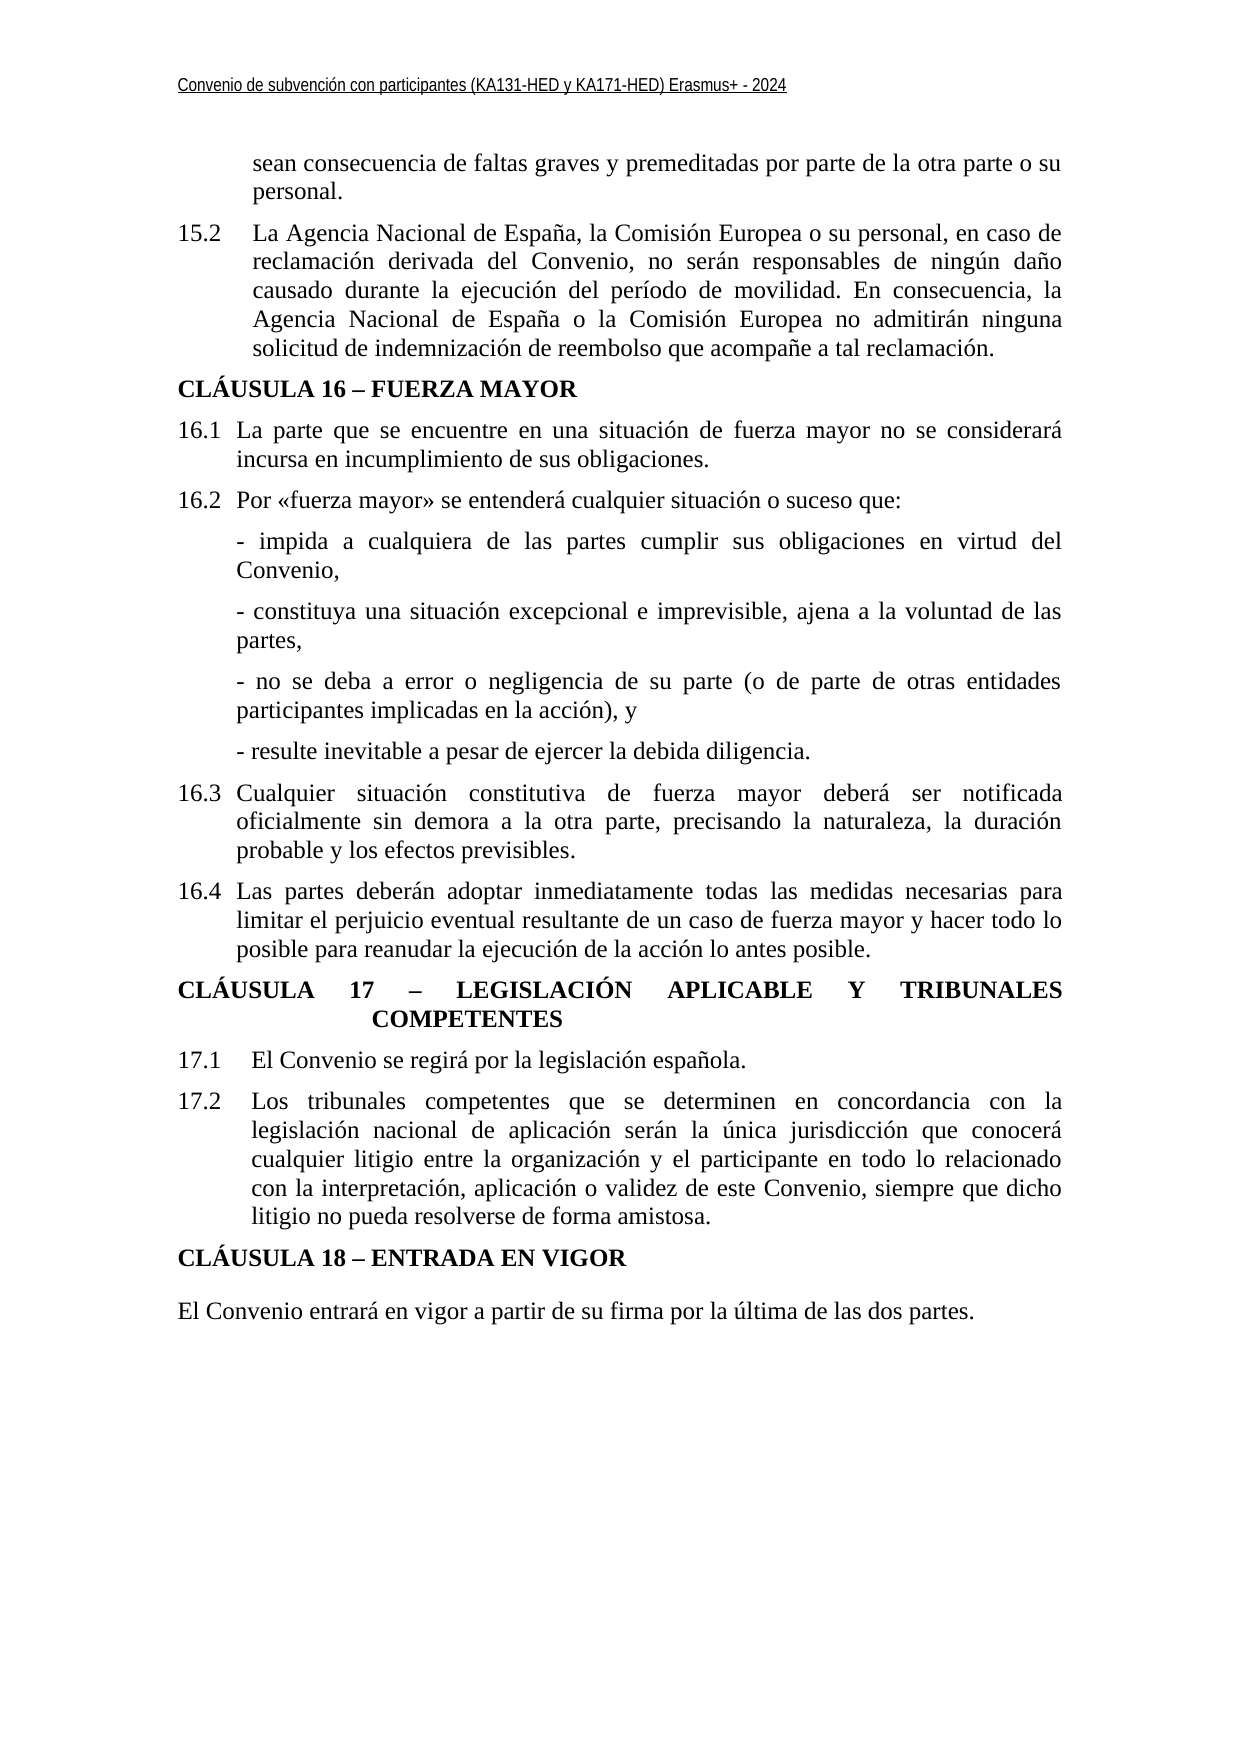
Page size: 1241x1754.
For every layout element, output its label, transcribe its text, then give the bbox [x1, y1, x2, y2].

text - resulte inevitable a pesar de ejercer la debida diligencia. [177, 736, 1063, 765]
text 15.2 La Agencia Nacional de España, la Comisión Europea o su personal, en caso de reclamación derivada del Convenio, no serán responsables de ningún daño causado durante la ejecución del período de movilidad. En consecuencia, la Agencia Nacional de España o la Comisión Europea no admitirán ninguna solicitud de indemnización de reembolso que acompañe a tal reclamación. [177, 218, 1063, 361]
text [177, 148, 1063, 205]
text - impida a cualquiera de las partes cumplir sus obligaciones en virtud del Convenio, [177, 526, 1063, 584]
text 17.1 El Convenio se regirá por la legislación española. [177, 1045, 1063, 1074]
text 16.4 Las partes deberán adoptar inmediatamente todas las medidas necesarias para limitar el perjuicio eventual resultante de un caso de fuerza mayor y hacer todo lo posible para reanudar la ejecución de la acción lo antes posible. [177, 876, 1063, 963]
text 16.2 Por «fuerza mayor» se entenderá cualquier situación o suceso que: [177, 485, 1063, 514]
text 17.2 Los tribunales competentes que se determinen en concordancia con la legislación nacional de aplicación serán la única jurisdicción que conocerá cualquier litigio entre la organización y el participante en todo lo relacionado con la interpretación, aplicación o validez de este Convenio, siempre que dicho litigio no pueda resolverse de forma amistosa. [177, 1086, 1063, 1230]
text 16.3 Cualquier situación constitutiva de fuerza mayor deberá ser notificada oficialmente sin demora a la otra parte, precisando la naturaleza, la duración probable y los efectos previsibles. [177, 778, 1063, 864]
subtitle cláusula 17 – legislación APlicable y tribunales competentes [177, 975, 1063, 1033]
text - no se deba a error o negligencia de su parte (o de parte de otras entidades participantes implicadas en la acción), y [177, 666, 1063, 724]
text cláusula 18 – entrada en vigor [177, 1243, 1063, 1271]
text El Convenio entrará en vigor a partir de su firma por la última de las dos partes. [177, 1296, 1063, 1325]
text - constituya una situación excepcional e imprevisible, ajena a la voluntad de las partes, [177, 596, 1063, 654]
subtitle cláusula 16 – FUERZA MAYOR [177, 374, 1063, 403]
text 16.1 La parte que se encuentre en una situación de fuerza mayor no se considerará incursa en incumplimiento de sus obligaciones. [177, 415, 1063, 473]
